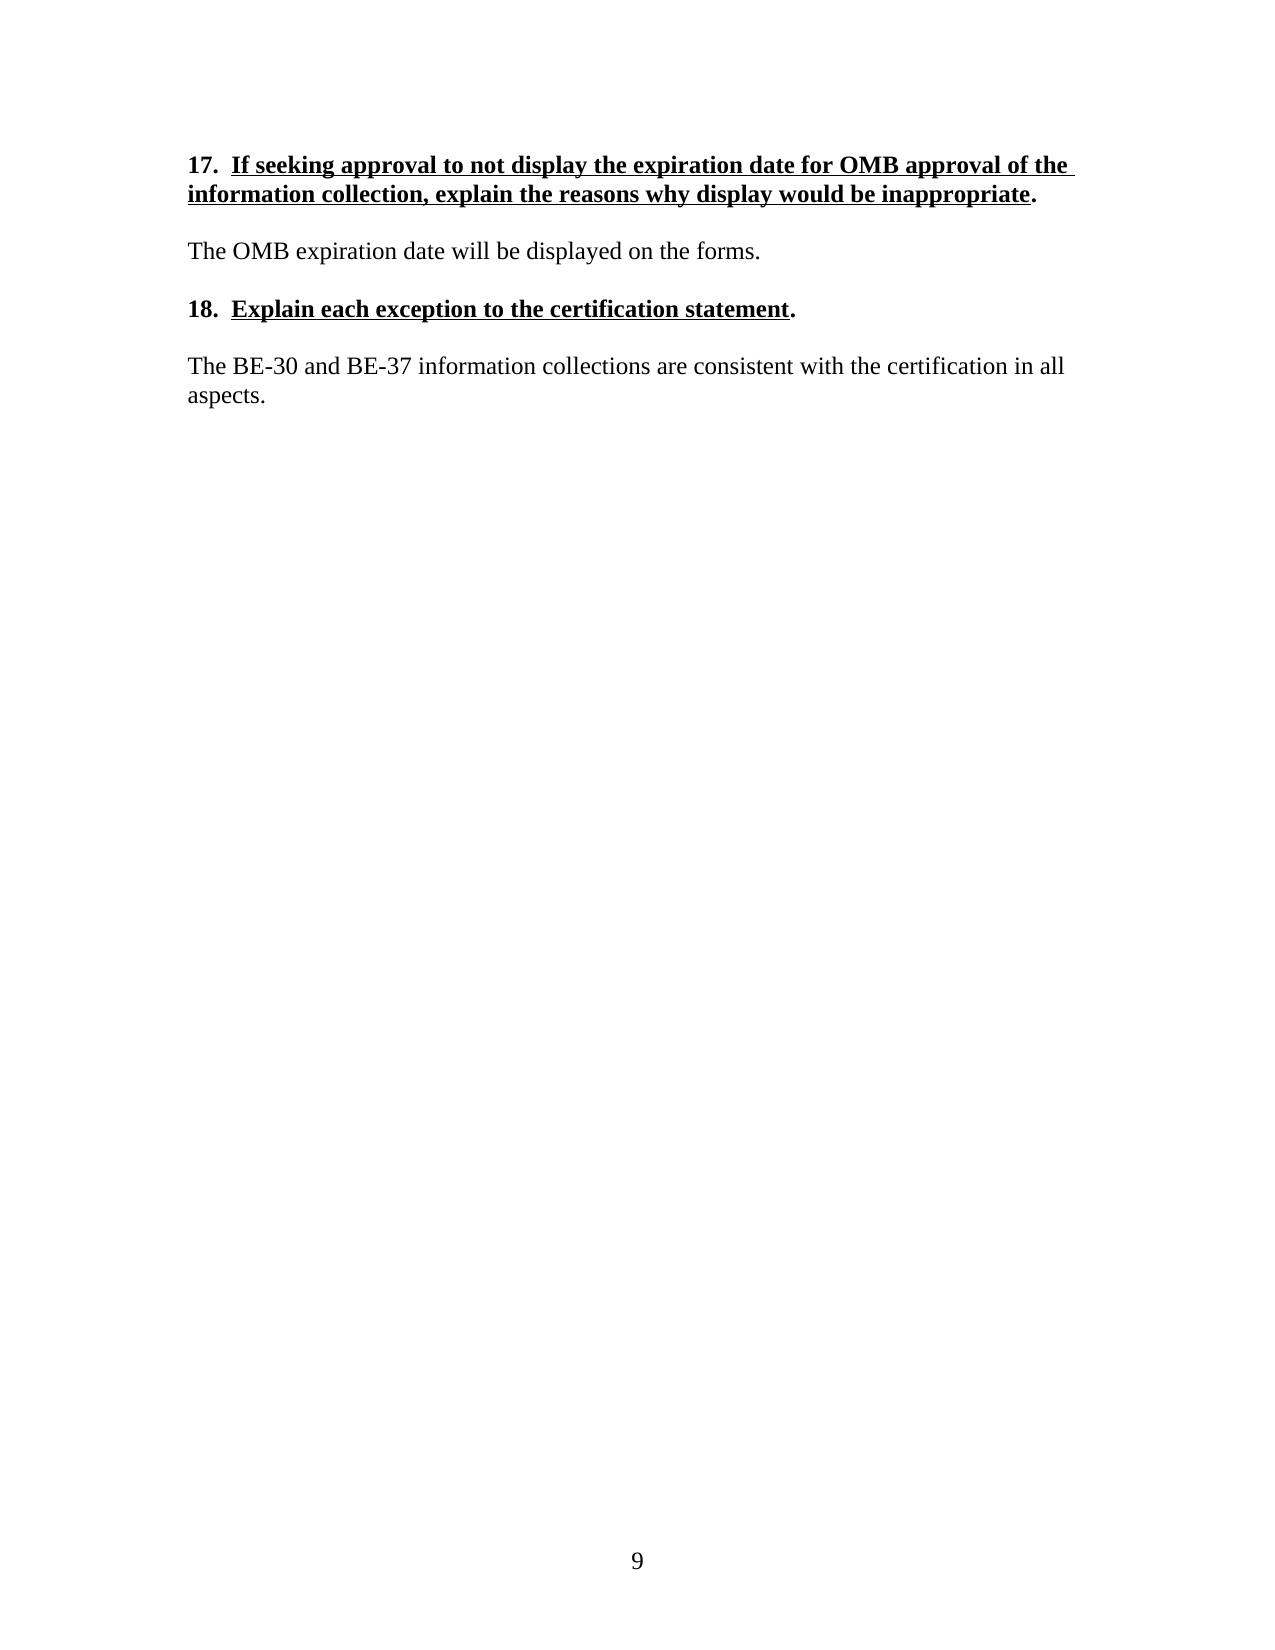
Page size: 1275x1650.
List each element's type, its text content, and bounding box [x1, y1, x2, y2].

text 17. If seeking approval to not display the expiration date for OMB approval of the information collection, explain the reasons why display would be inappropriate. [187, 150, 1087, 207]
text 18. Explain each exception to the certification statement. [187, 294, 1087, 322]
text The OMB expiration date will be displayed on the forms. [187, 236, 1087, 265]
text The BE-30 and BE-37 information collections are consistent with the certification in all aspects. [187, 351, 1087, 409]
